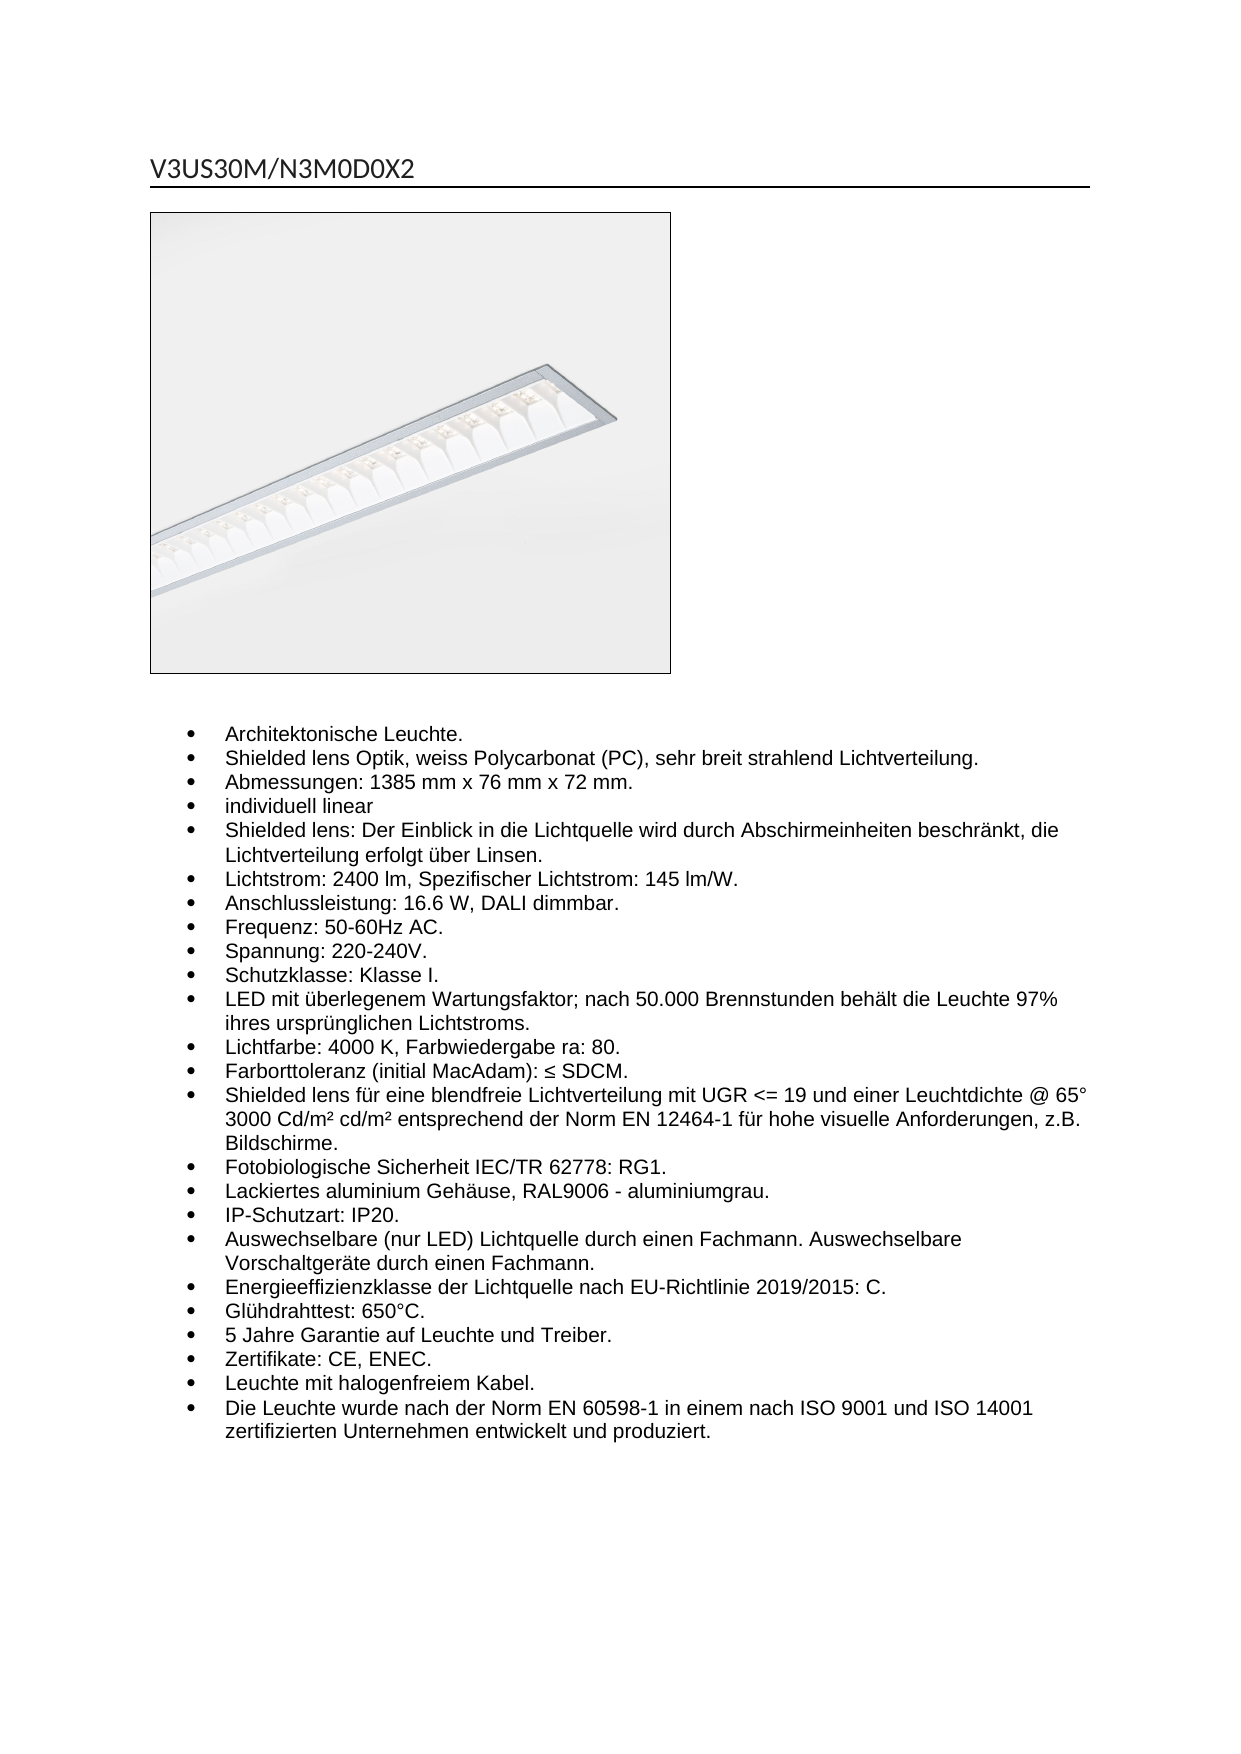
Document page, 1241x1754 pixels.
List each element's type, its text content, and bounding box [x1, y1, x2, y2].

list Shielded lens Optik, weiss Polycarbonat (PC), sehr breit strahlend Lichtverteilung. [187, 746, 1090, 770]
list Spannung: 220-240V. [187, 938, 1090, 963]
list Die Leuchte wurde nach der Norm EN 60598-1 in einem nach ISO 9001 und ISO 14001 zertifizierten Unternehmen entwickelt und produziert. [187, 1395, 1090, 1443]
list Leuchte mit halogenfreiem Kabel. [187, 1371, 1090, 1395]
list 5 Jahre Garantie auf Leuchte und Treiber. [187, 1323, 1090, 1347]
picture [151, 213, 670, 673]
list IP-Schutzart: IP20. [187, 1203, 1090, 1227]
list Shielded lens für eine blendfreie Lichtverteilung mit UGR <= 19 und einer Leuchtdichte @ 65° 3000 Cd/m² cd/m² entsprechend der Norm EN 12464-1 für hohe visuelle Anforderungen, z.B. Bildschirme. [187, 1083, 1090, 1155]
list Fotobiologische Sicherheit IEC/TR 62778: RG1. [187, 1155, 1090, 1179]
list Energieeffizienzklasse der Lichtquelle nach EU-Richtlinie 2019/2015: C. [187, 1275, 1090, 1299]
list Abmessungen: 1385 mm x 76 mm x 72 mm. [187, 770, 1090, 794]
list Lackiertes aluminium Gehäuse, RAL9006 - aluminiumgrau. [187, 1179, 1090, 1203]
list Farborttoleranz (initial MacAdam): ≤ SDCM. [187, 1059, 1090, 1083]
list Schutzklasse: Klasse I. [187, 963, 1090, 987]
text V3US30M/N3M0D0X2 [150, 150, 1090, 186]
list Frequenz: 50-60Hz AC. [187, 914, 1090, 938]
list Auswechselbare (nur LED) Lichtquelle durch einen Fachmann. Auswechselbare Vorschaltgeräte durch einen Fachmann. [187, 1227, 1090, 1275]
list Glühdrahttest: 650°C. [187, 1299, 1090, 1323]
list Lichtfarbe: 4000 K, Farbwiedergabe ra: 80. [187, 1035, 1090, 1059]
list Shielded lens: Der Einblick in die Lichtquelle wird durch Abschirmeinheiten beschränkt, die Lichtverteilung erfolgt über Linsen. [187, 818, 1090, 866]
list individuell linear [187, 794, 1090, 818]
list Lichtstrom: 2400 lm, Spezifischer Lichtstrom: 145 lm/W. [187, 866, 1090, 890]
list Architektonische Leuchte. [187, 722, 1090, 746]
list LED mit überlegenem Wartungsfaktor; nach 50.000 Brennstunden behält die Leuchte 97% ihres ursprünglichen Lichtstroms. [187, 987, 1090, 1035]
list Anschlussleistung: 16.6 W, DALI dimmbar. [187, 890, 1090, 914]
list Zertifikate: CE, ENEC. [187, 1347, 1090, 1371]
